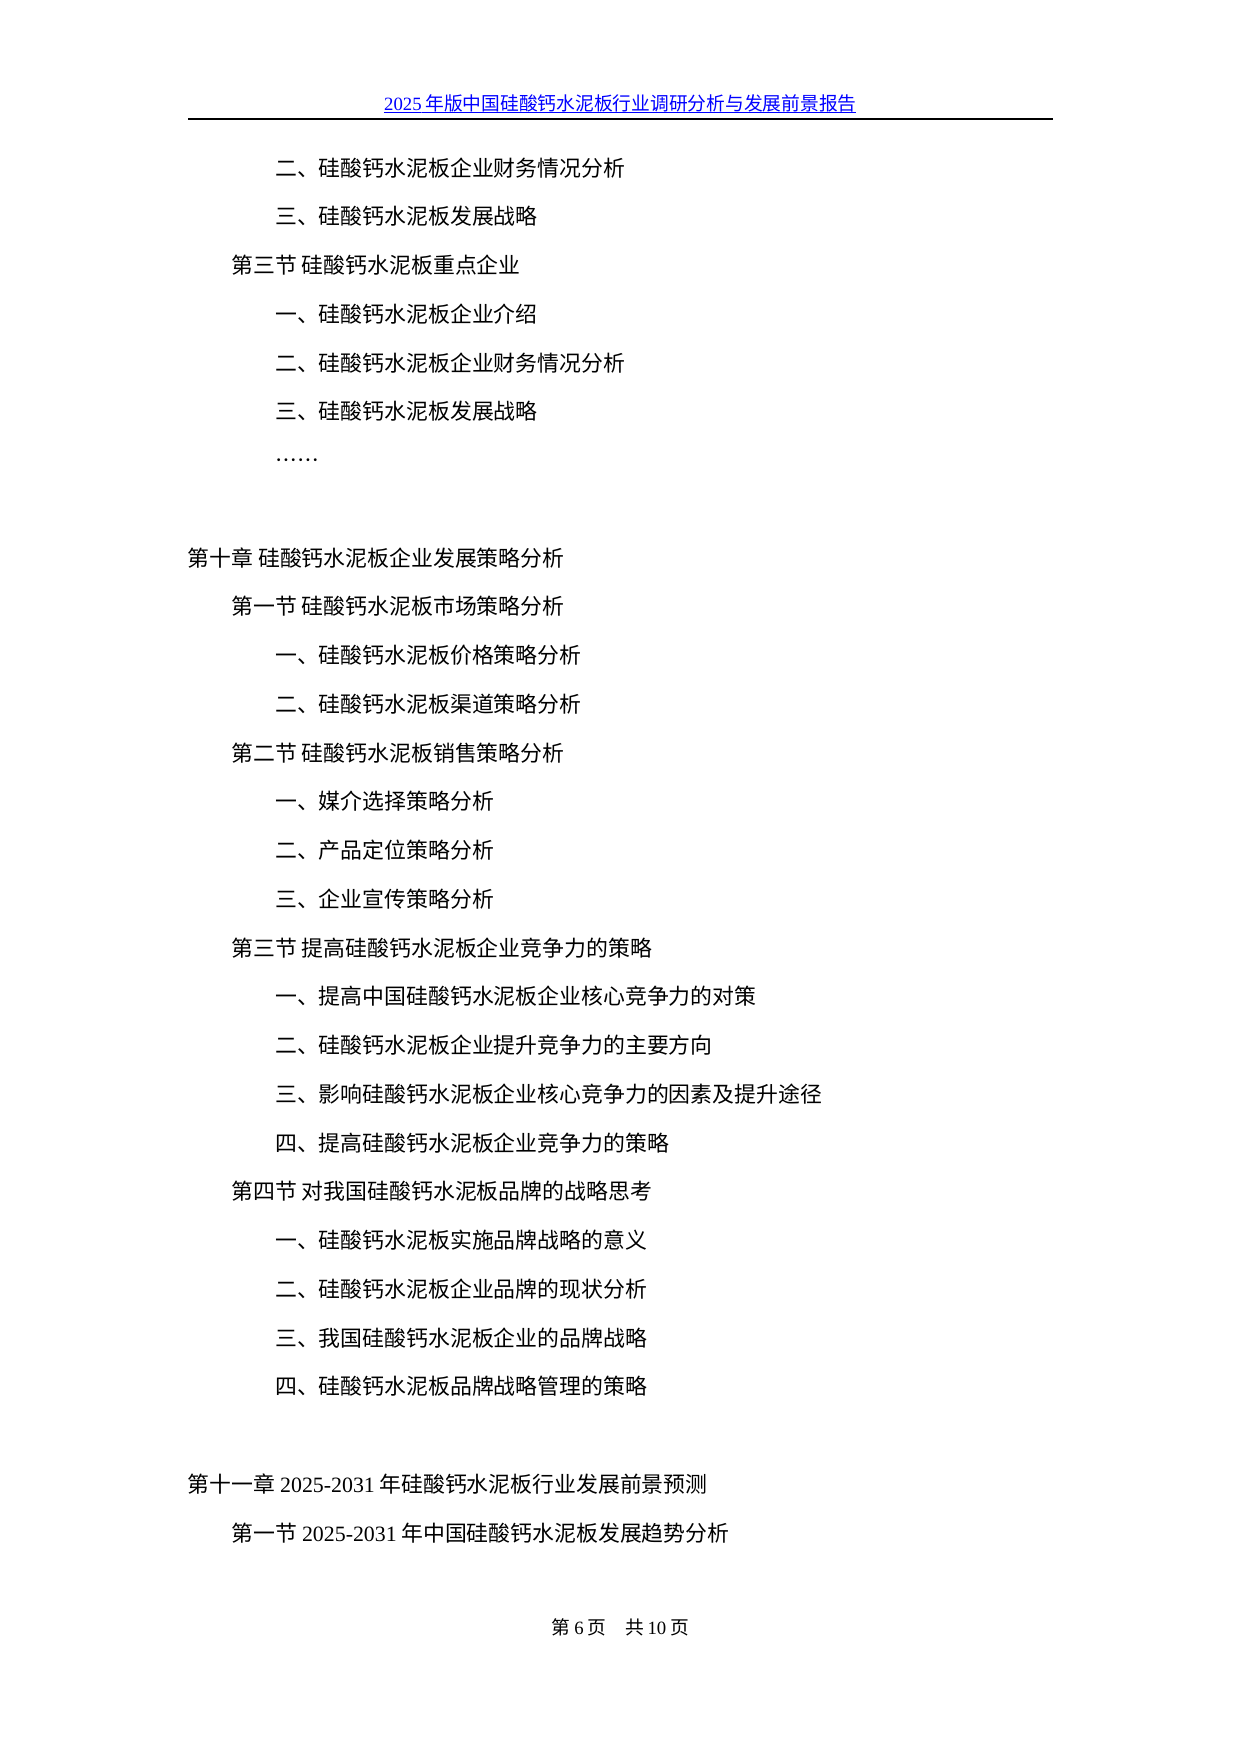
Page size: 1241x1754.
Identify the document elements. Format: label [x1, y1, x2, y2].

text [187, 150, 1053, 1548]
